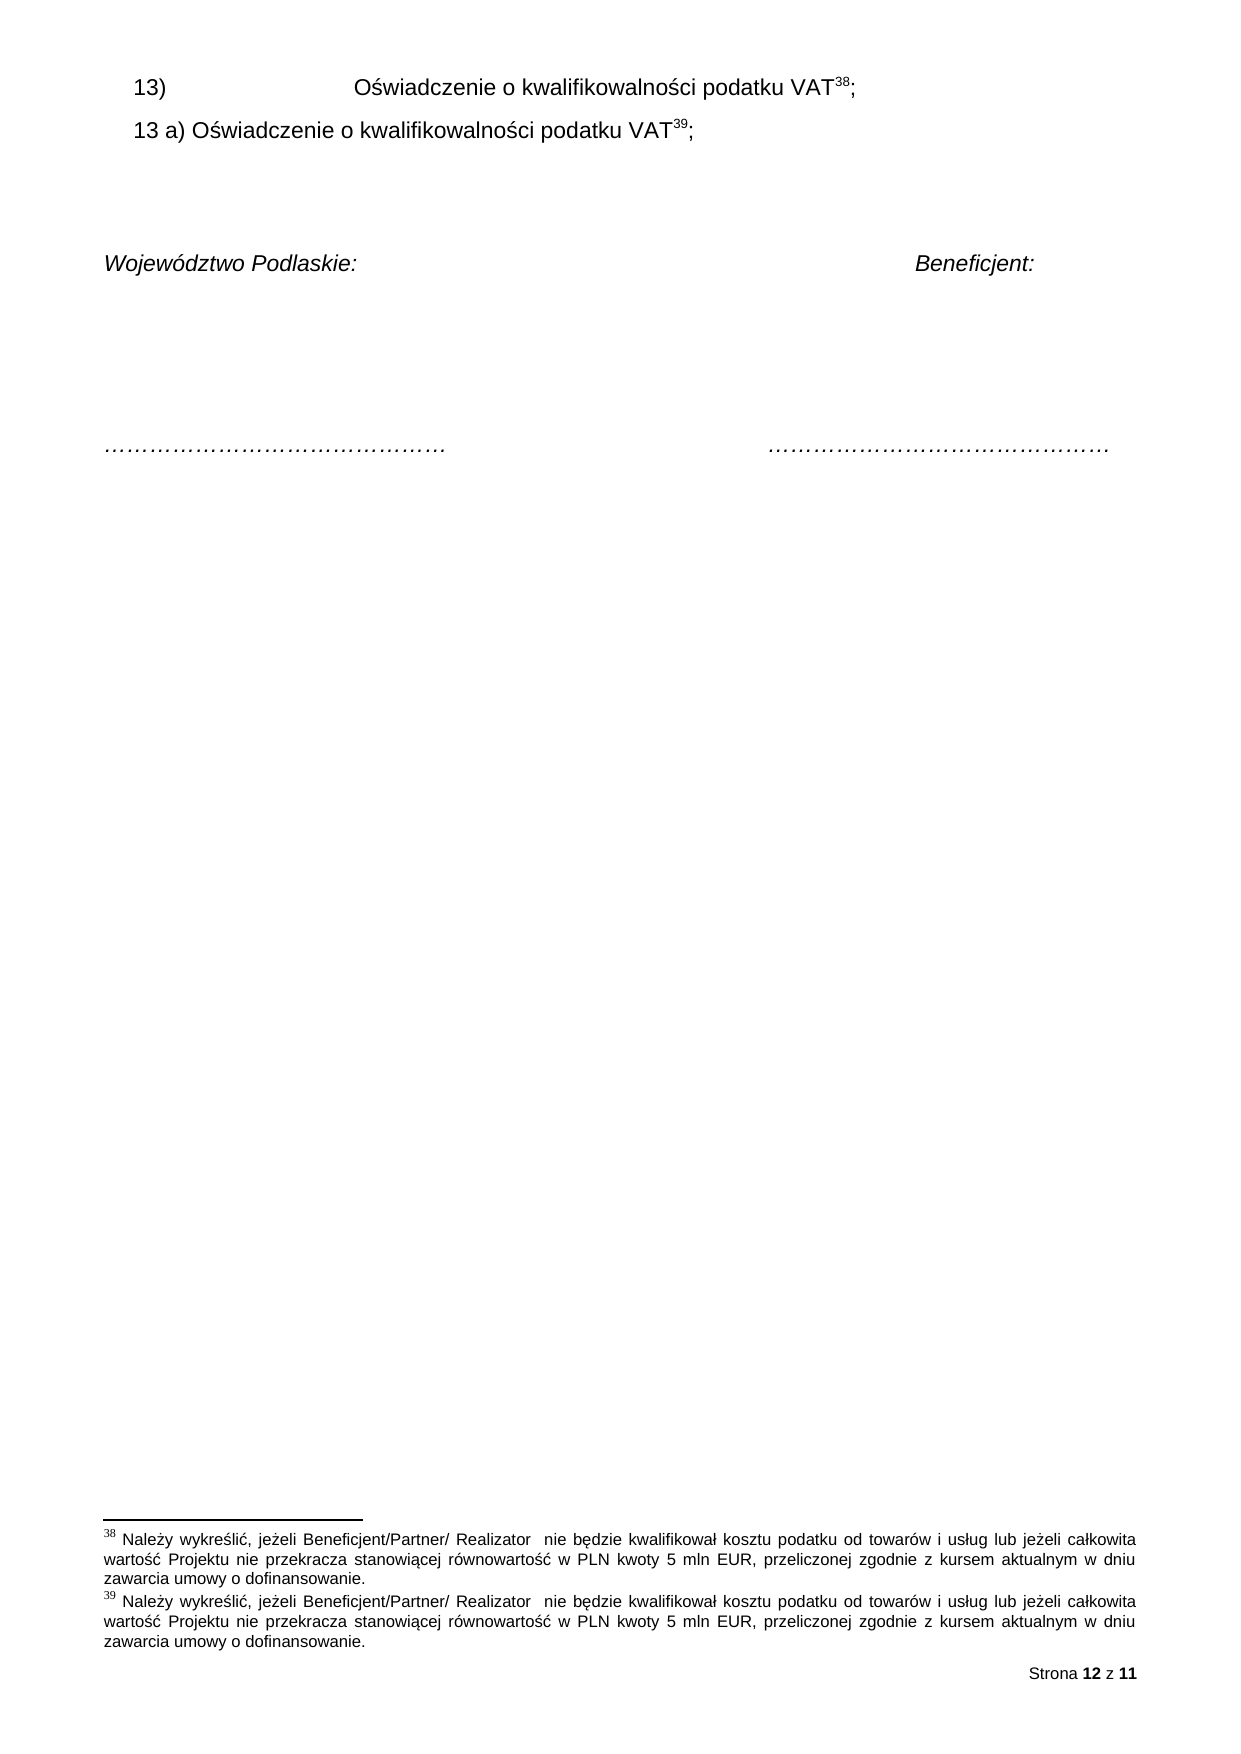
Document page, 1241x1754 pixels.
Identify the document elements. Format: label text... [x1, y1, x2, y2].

text 13 a) Oświadczenie o kwalifikowalności podatku VAT; [133, 117, 1137, 143]
text ……………………………………… ……………………………………… [103, 431, 1137, 457]
text Województwo Podlaskie: Beneficjent: [103, 250, 1137, 276]
list Oświadczenie o kwalifikowalności podatku VAT; [133, 74, 1137, 100]
